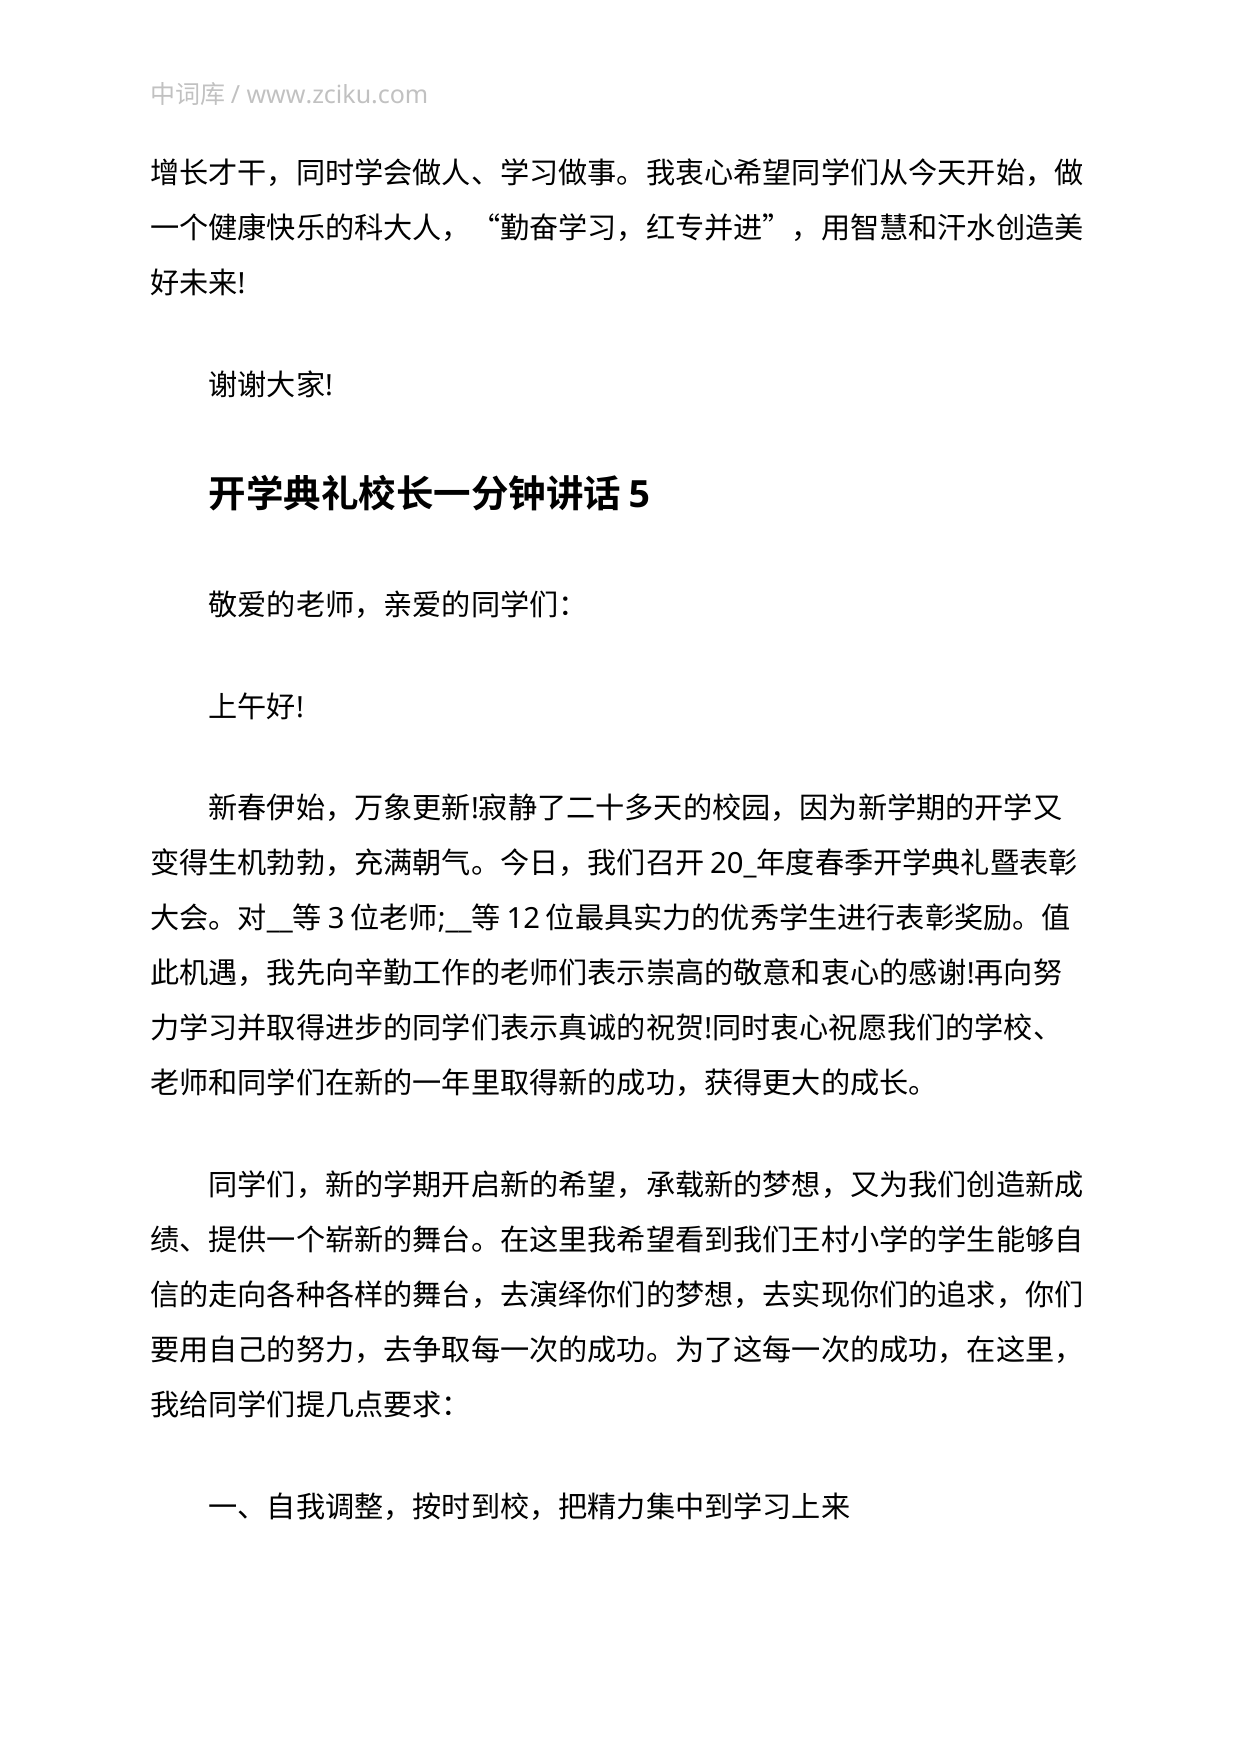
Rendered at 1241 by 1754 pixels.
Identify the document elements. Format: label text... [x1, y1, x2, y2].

text 敬爱的老师，亲爱的同学们： [150, 581, 1090, 624]
text 新春伊始，万象更新!寂静了二十多天的校园，因为新学期的开学又变得生机勃勃，充满朝气。今日，我们召开20_年度春季开学典礼暨表彰大会。对__等3位老师;__等12位最具实力的优秀学生进行表彰奖励。值此机遇，我先向辛勤工作的老师们表示崇高的敬意和衷心的感谢!再向努力学习并取得进步的同学们表示真诚的祝贺!同时衷心祝愿我们的学校、老师和同学们在新的一年里取得新的成功，获得更大的成长。 [150, 785, 1090, 1102]
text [150, 150, 1090, 302]
text 开学典礼校长一分钟讲话5 [150, 464, 1090, 518]
text 一、自我调整，按时到校，把精力集中到学习上来 [150, 1483, 1090, 1526]
text 同学们，新的学期开启新的希望，承载新的梦想，又为我们创造新成绩、提供一个崭新的舞台。在这里我希望看到我们王村小学的学生能够自信的走向各种各样的舞台，去演绎你们的梦想，去实现你们的追求，你们要用自己的努力，去争取每一次的成功。为了这每一次的成功，在这里，我给同学们提几点要求： [150, 1162, 1090, 1424]
text 上午好! [150, 683, 1090, 726]
text 谢谢大家! [150, 362, 1090, 404]
